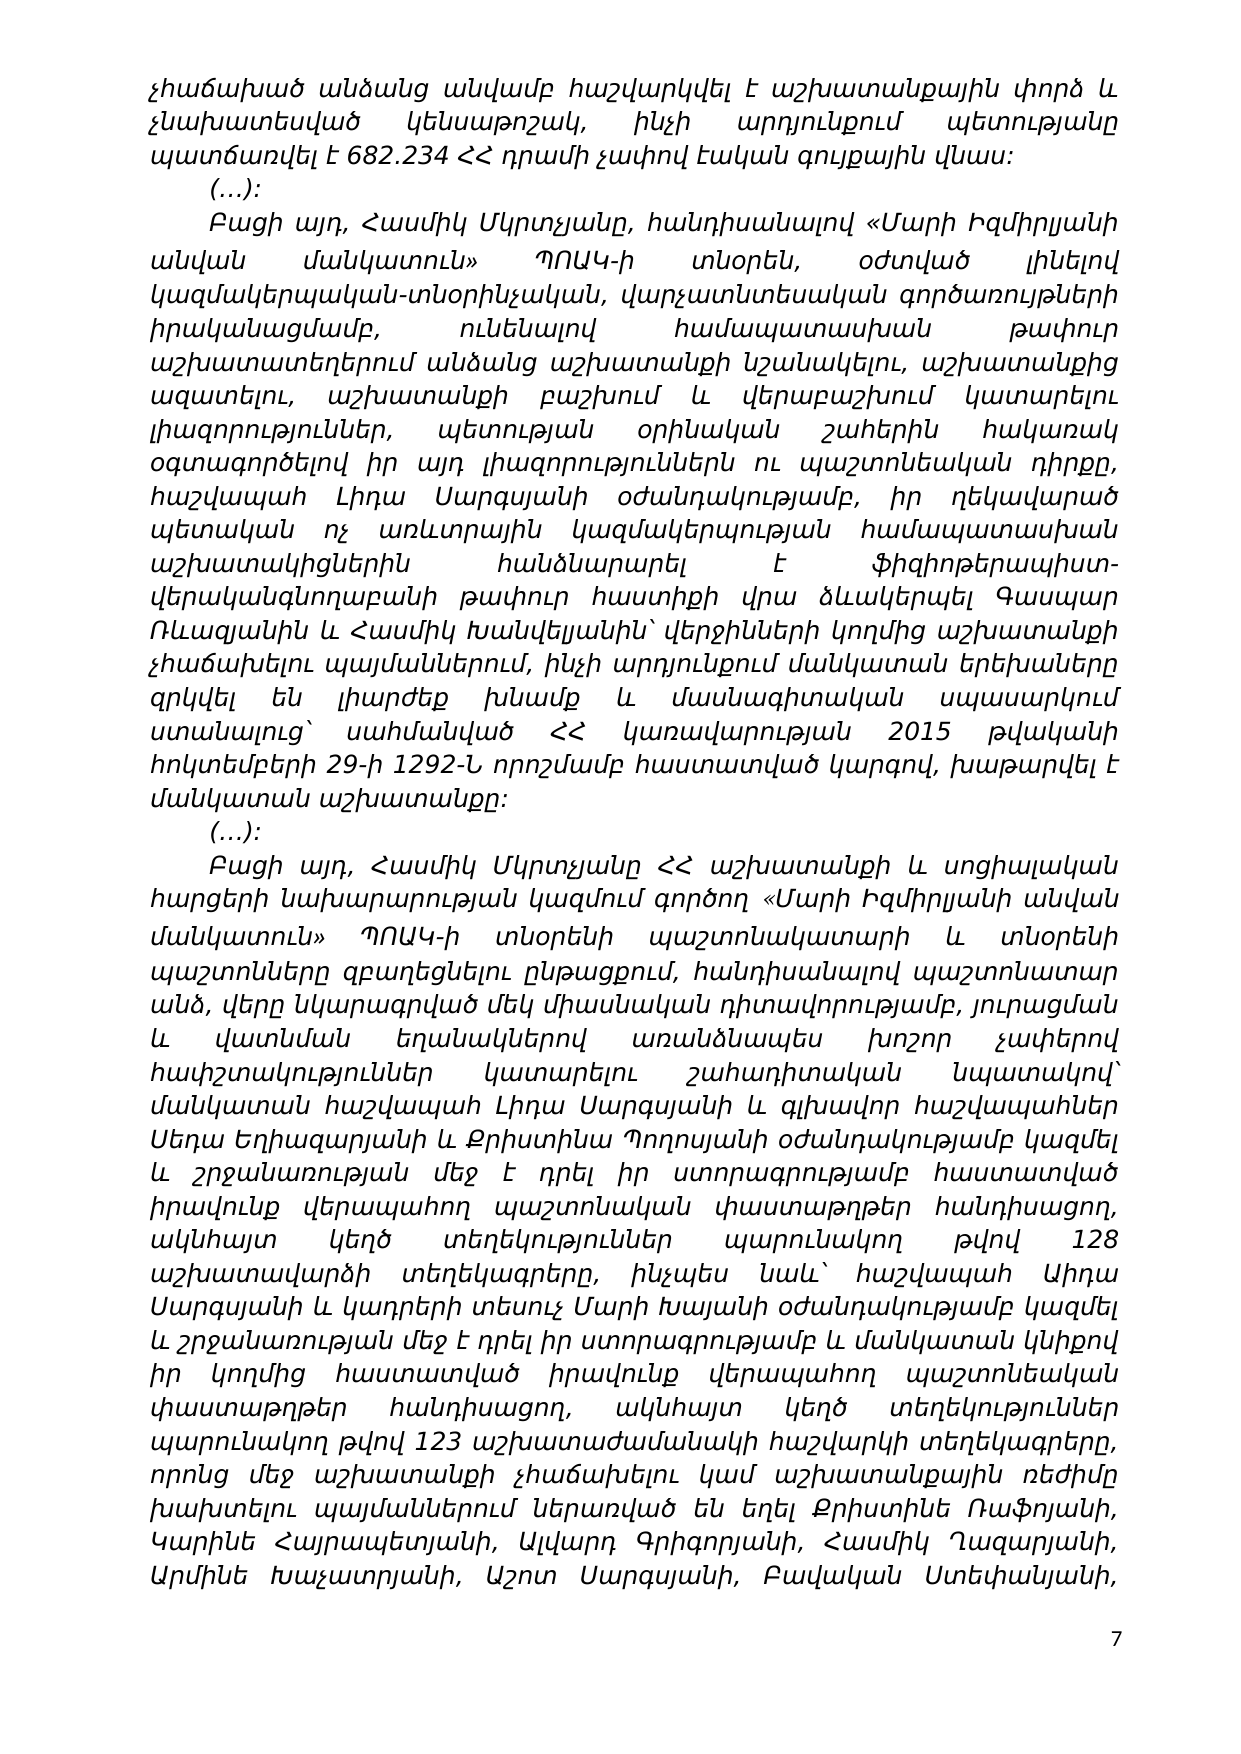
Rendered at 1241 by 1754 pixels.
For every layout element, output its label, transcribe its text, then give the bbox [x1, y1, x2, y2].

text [150, 851, 1122, 1590]
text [150, 74, 1122, 170]
text Բացի այդ, Հասմիկ Մկրտչյանը, հանդիսանալով «Մարի Իզմիրլյանի անվան մանկատուն» ՊՈԱԿ-ի տնօրեն, օժտված լինելով կազմակերպական-տնօրինչական, վարչատնտեսական գործառույթների իրականացմամբ, ունենալով համապատասխան թափուր աշխատատեղերում անձանց աշխատանքի նշանակելու, աշխատանքից ազատելու, աշխատանքի բաշխում և վերաբաշխում կատարելու լիազորություններ, պետության օրինական շահերին հակառակ օգտագործելով իր այդ լիազորություններն ու պաշտոնեական դիրքը, հաշվապահ Լիդա Սարգսյանի օժանդակությամբ, իր ղեկավարած պետական ոչ առևտրային կազմակերպության համապատասխան աշխատակիցներին հանձնարարել է ֆիզիոթերապիստ-վերականգնողաբանի թափուր հաստիքի վրա ձևակերպել Գասպար Ռևազյանին և Հասմիկ Խանվելյանին՝ վերջինների կողմից աշխատանքի չհաճախելու պայմաններում, ինչի արդյունքում մանկատան երեխաները զրկվել են լիարժեք խնամք և մասնագիտական սպասարկում ստանալուց՝ սահմանված ՀՀ կառավարության 2015 թվականի հոկտեմբերի 29-ի 1292-Ն որոշմամբ հաստատված կարգով, խաթարվել է մանկատան աշխատանքը: [150, 208, 1122, 813]
text (…): [150, 817, 1122, 847]
text (…): [150, 174, 1122, 204]
